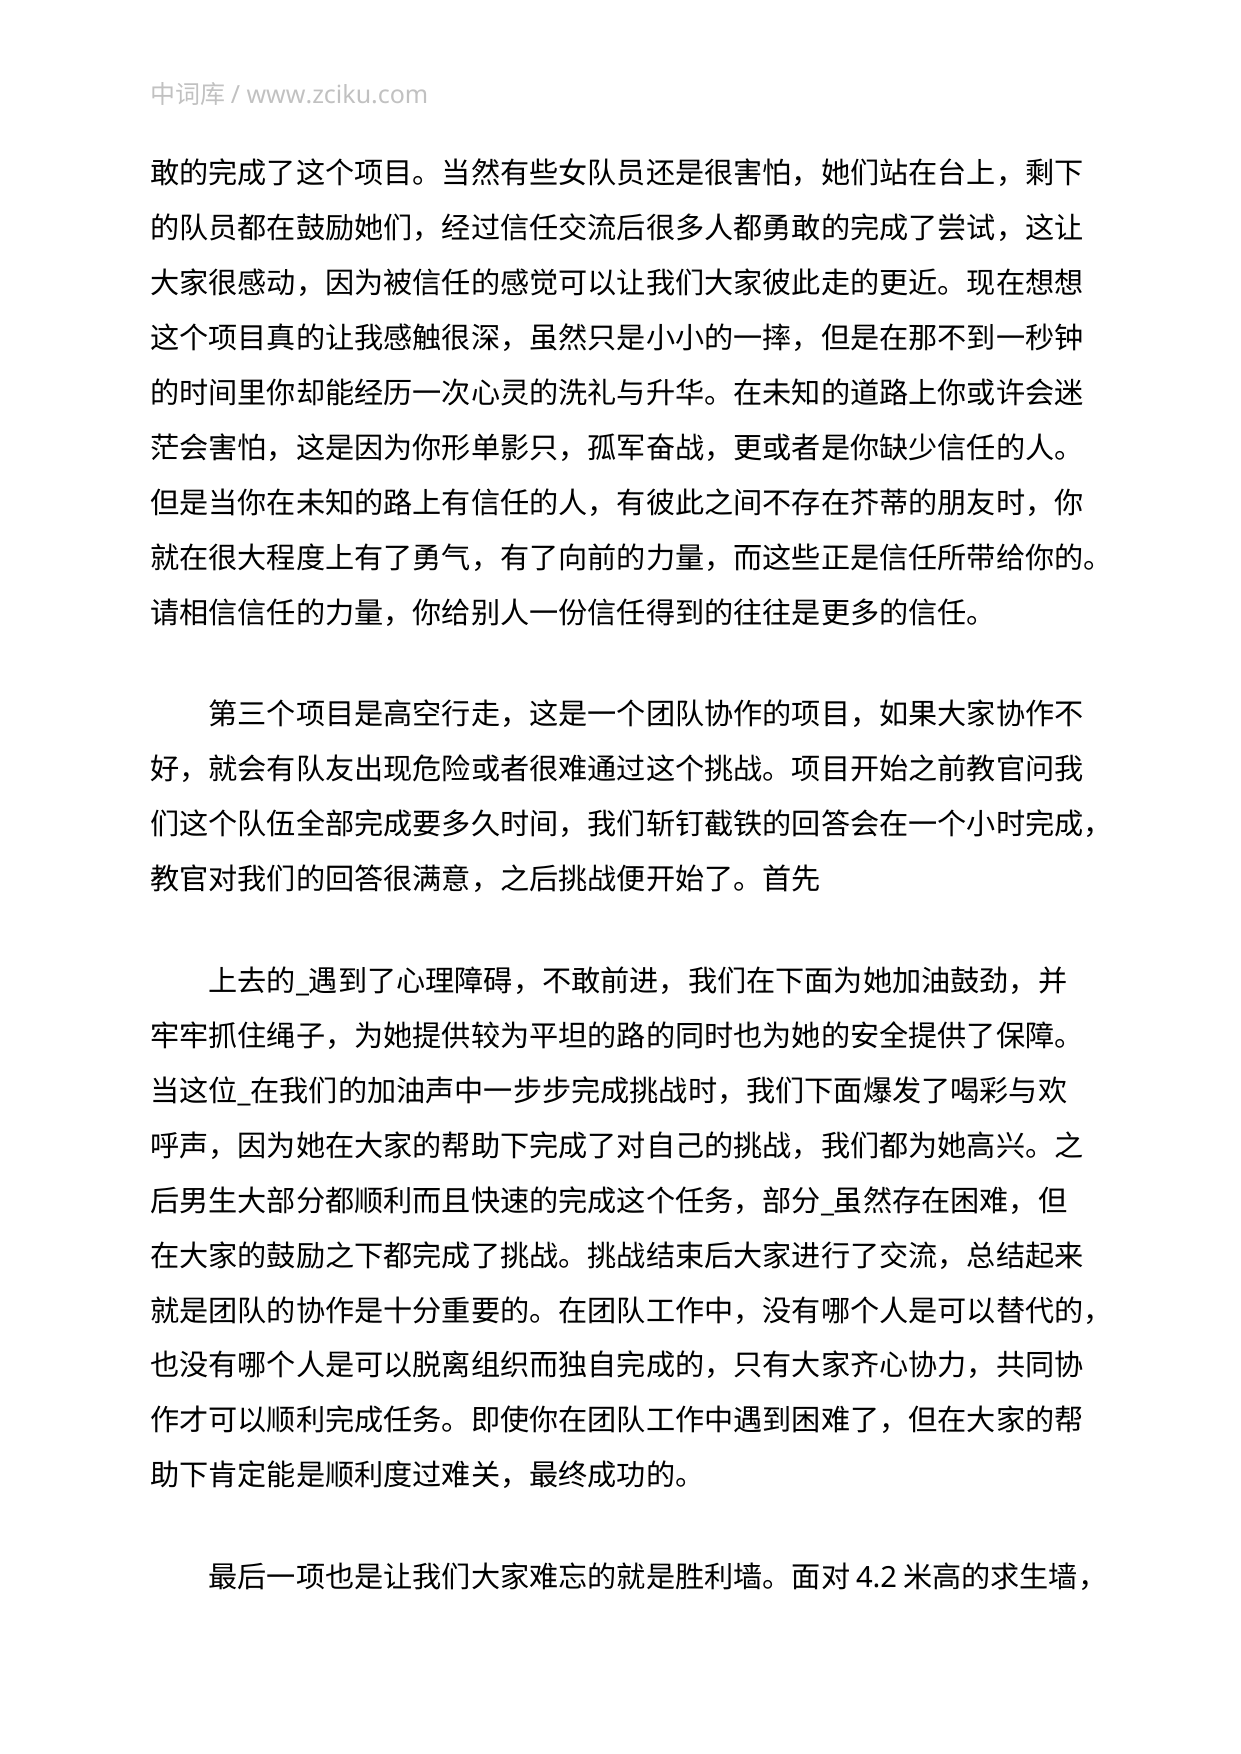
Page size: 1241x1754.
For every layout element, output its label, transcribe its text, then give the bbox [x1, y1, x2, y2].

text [150, 150, 1090, 631]
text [150, 1553, 1090, 1596]
text 上去的_遇到了心理障碍，不敢前进，我们在下面为她加油鼓劲，并牢牢抓住绳子，为她提供较为平坦的路的同时也为她的安全提供了保障。当这位_在我们的加油声中一步步完成挑战时，我们下面爆发了喝彩与欢呼声，因为她在大家的帮助下完成了对自己的挑战，我们都为她高兴。之后男生大部分都顺利而且快速的完成这个任务，部分_虽然存在困难，但在大家的鼓励之下都完成了挑战。挑战结束后大家进行了交流，总结起来就是团队的协作是十分重要的。在团队工作中，没有哪个人是可以替代的，也没有哪个人是可以脱离组织而独自完成的，只有大家齐心协力，共同协作才可以顺利完成任务。即使你在团队工作中遇到困难了，但在大家的帮助下肯定能是顺利度过难关，最终成功的。 [150, 957, 1090, 1494]
text 第三个项目是高空行走，这是一个团队协作的项目，如果大家协作不好，就会有队友出现危险或者很难通过这个挑战。项目开始之前教官问我们这个队伍全部完成要多久时间，我们斩钉截铁的回答会在一个小时完成，教官对我们的回答很满意，之后挑战便开始了。首先 [150, 691, 1090, 898]
